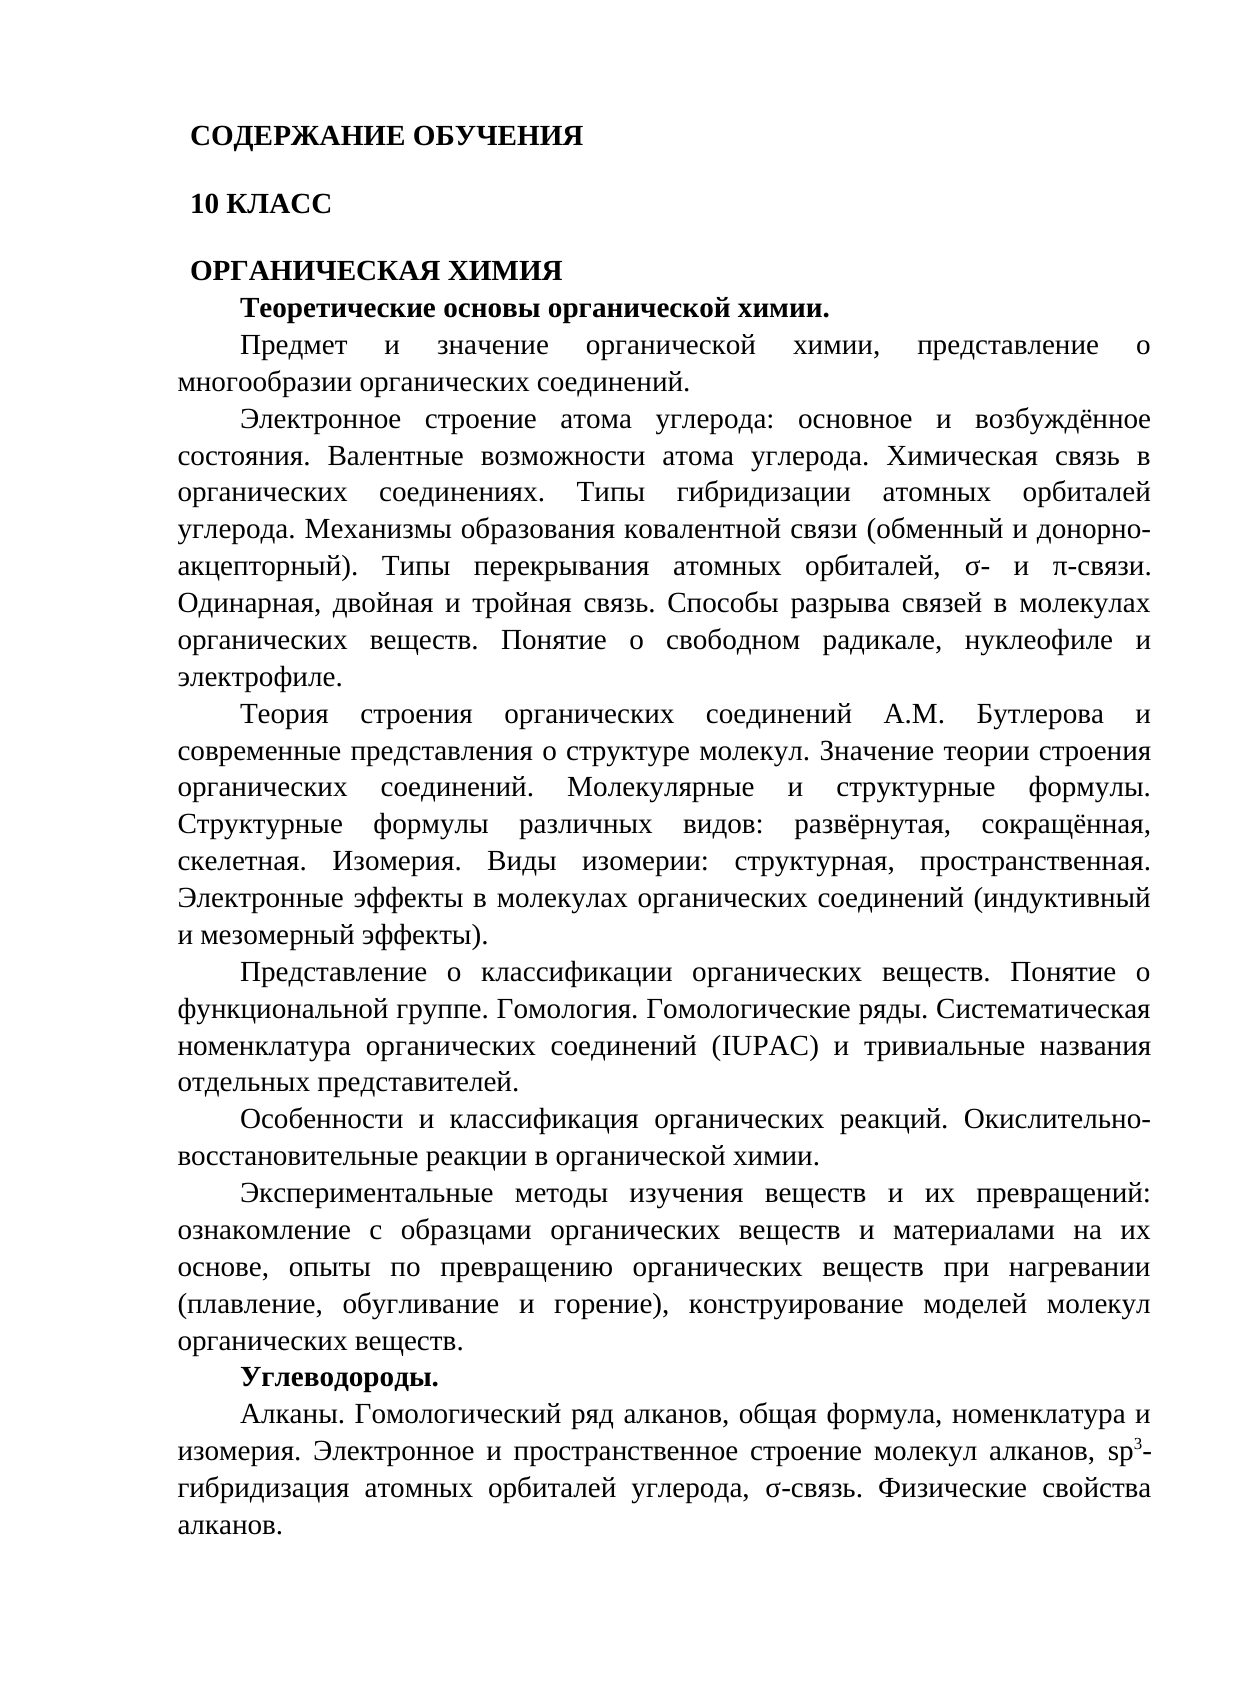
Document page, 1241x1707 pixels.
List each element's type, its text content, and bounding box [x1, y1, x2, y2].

text СОДЕРЖАНИЕ ОБУЧЕНИЯ [190, 118, 1152, 152]
text Теория строения органических соединений А.М. Бутлерова и современные представления о структуре молекул. Значение теории строения органических соединений. Молекулярные и структурные формулы. Структурные формулы различных видов: развёрнутая, сокращённая, скелетная. Изомерия. Виды изомерии: структурная, пространственная. Электронные эффекты в молекулах органических соединений (индуктивный и мезомерный эффекты). [177, 696, 1152, 951]
text Теоретические основы органической химии. [177, 290, 1152, 324]
text 10 КЛАСС [190, 186, 1152, 219]
text Электронное строение атома углерода: основное и возбуждённое состояния. Валентные возможности атома углерода. Химическая связь в органических соединениях. Типы гибридизации атомных орбиталей углерода. Механизмы образования ковалентной связи (обменный и донорно-акцепторный). Типы перекрывания атомных орбиталей, σ- и π-связи. Одинарная, двойная и тройная связь. Способы разрыва связей в молекулах органических веществ. Понятие о свободном радикале, нуклеофиле и электрофиле. [177, 401, 1152, 692]
text Экспериментальные методы изучения веществ и их превращений: ознакомление с образцами органических веществ и материалами на их основе, опыты по превращению органических веществ при нагревании (плавление, обугливание и горение), конструирование моделей молекул органических веществ. [177, 1175, 1152, 1356]
text ОРГАНИЧЕСКАЯ ХИМИЯ [190, 253, 1152, 287]
text Алканы. Гомологический ряд алканов, общая формула, номенклатура и изомерия. Электронное и пространственное строение молекул алканов, sp3-гибридизация атомных орбиталей углерода, σ-связь. Физические свойства алканов. [177, 1396, 1152, 1541]
text Представление о классификации органических веществ. Понятие о функциональной группе. Гомология. Гомологические ряды. Систематическая номенклатура органических соединений (IUPAC) и тривиальные названия отдельных представителей. [177, 954, 1152, 1098]
text Углеводороды. [177, 1359, 1152, 1393]
text Особенности и классификация органических реакций. Окислительно-восстановительные реакции в органической химии. [177, 1101, 1152, 1172]
text Предмет и значение органической химии, представление о многообразии органических соединений. [177, 327, 1152, 397]
